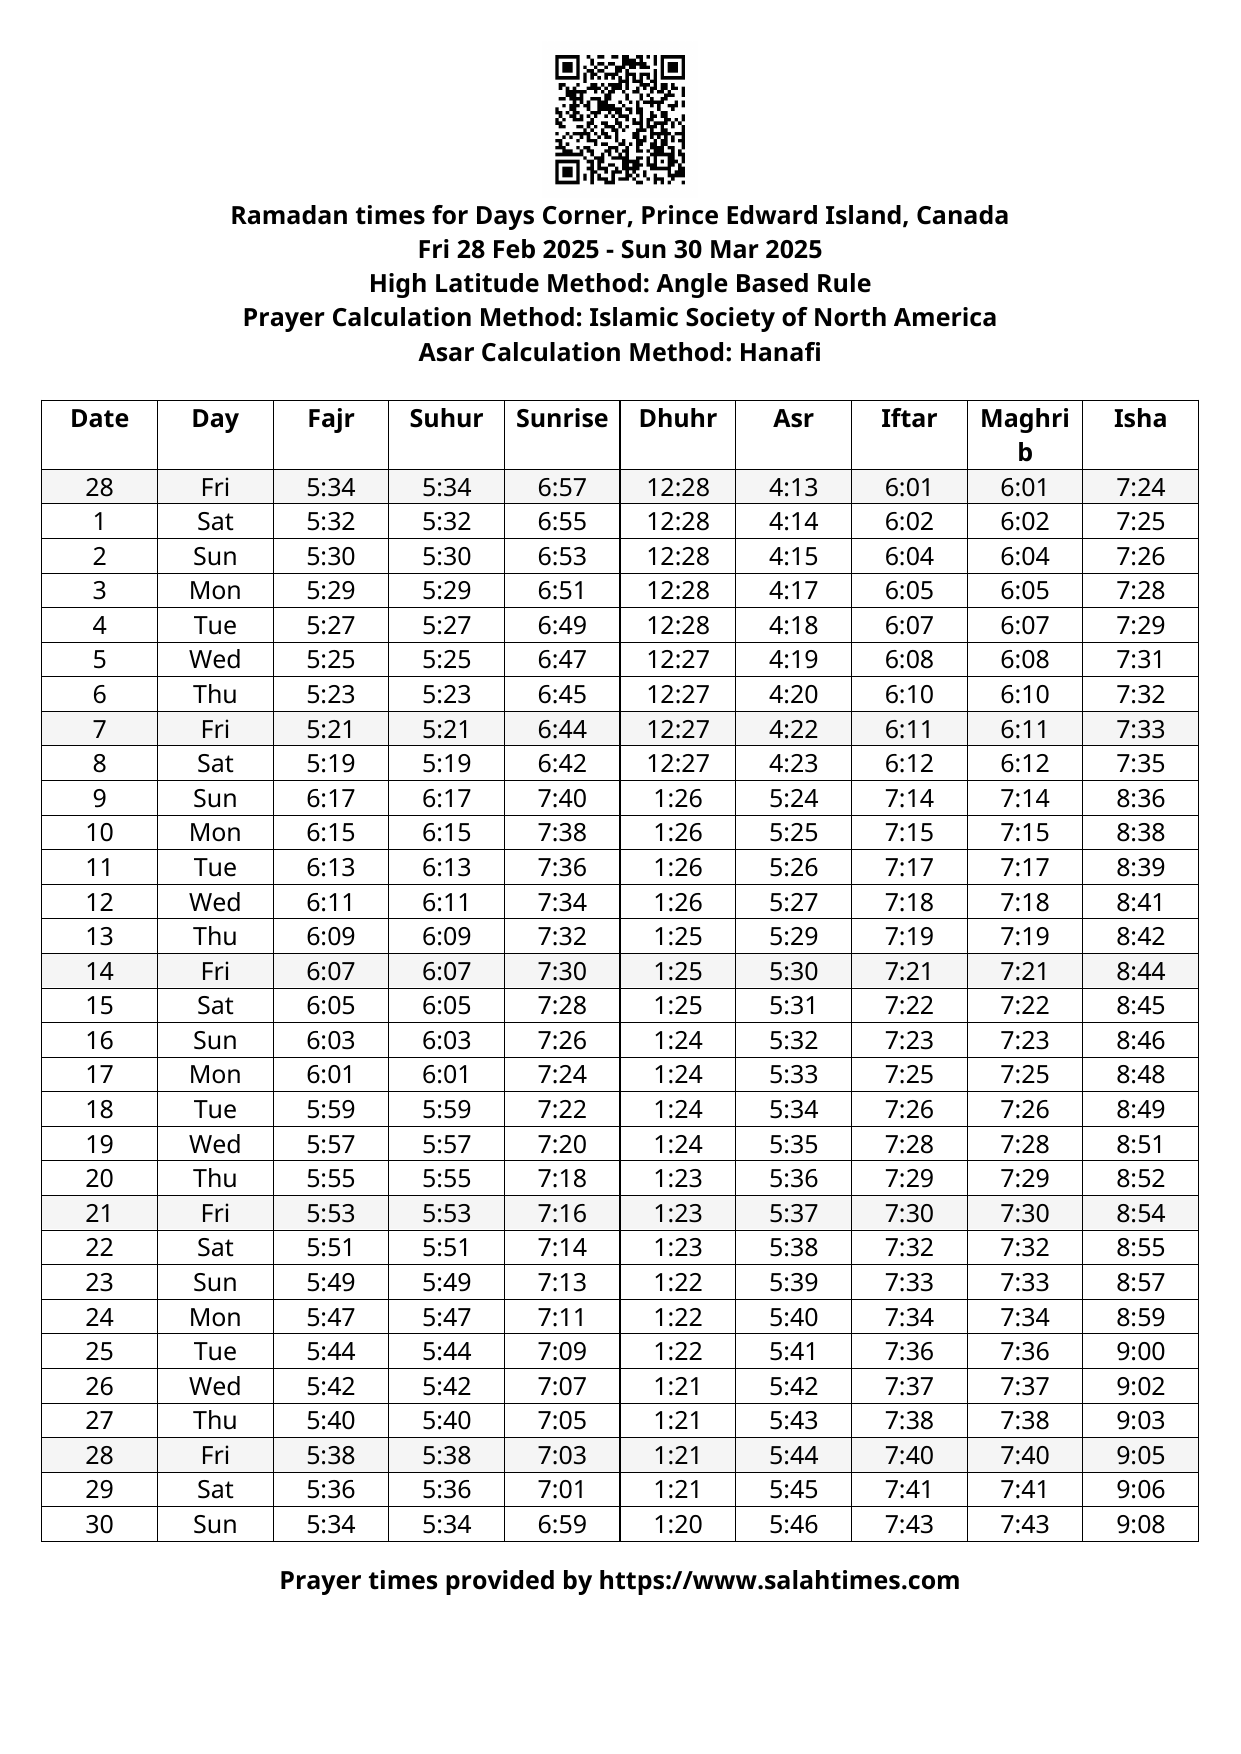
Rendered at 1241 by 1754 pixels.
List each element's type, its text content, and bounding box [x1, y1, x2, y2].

table_cell 6:02 [852, 504, 967, 538]
table_cell Mon [158, 574, 273, 607]
table_cell 5:40 [389, 1404, 504, 1437]
table_cell 8:51 [1083, 1127, 1198, 1160]
table_cell 1:24 [621, 1058, 735, 1091]
table_cell 7:22 [968, 989, 1082, 1022]
table_cell 7:22 [505, 1092, 619, 1126]
table_cell 7:20 [505, 1127, 619, 1160]
table_cell 5:40 [274, 1404, 388, 1437]
table_cell 1:23 [621, 1161, 735, 1195]
table_cell 7:17 [852, 850, 967, 884]
table_cell 5:25 [736, 816, 851, 849]
table_cell 1:24 [621, 1127, 735, 1160]
table_cell 6:08 [852, 643, 967, 676]
table_cell 6:01 [389, 1058, 504, 1091]
table_cell 7:14 [505, 1231, 619, 1264]
table_cell 4:13 [736, 470, 851, 503]
table_cell 24 [42, 1300, 157, 1333]
table_cell 7:34 [852, 1300, 967, 1333]
table_cell 6:13 [389, 850, 504, 884]
table_cell 7:25 [968, 1058, 1082, 1091]
table_cell 8:54 [1083, 1196, 1198, 1229]
table_cell 7:18 [852, 885, 967, 918]
table_cell Fri [158, 712, 273, 745]
text High Latitude Method: Angle Based Rule [42, 266, 1198, 300]
table_cell 5:34 [274, 1507, 388, 1541]
table_cell 2 [42, 539, 157, 572]
table_cell 8:57 [1083, 1265, 1198, 1299]
table_cell 7:33 [1083, 712, 1198, 745]
table_cell 5:32 [274, 504, 388, 538]
table_cell 17 [42, 1058, 157, 1091]
table_cell 1:21 [621, 1369, 735, 1402]
table_cell 9:06 [1083, 1473, 1198, 1506]
table_cell 5:44 [274, 1334, 388, 1368]
table_cell 5:36 [736, 1161, 851, 1195]
table_cell 7:09 [505, 1334, 619, 1368]
table_cell 7:36 [505, 850, 619, 884]
table_cell 5:51 [274, 1231, 388, 1264]
table_cell Fri [158, 1438, 273, 1472]
table_cell 6:15 [274, 816, 388, 849]
table_cell 12:28 [621, 504, 735, 538]
table_cell Tue [158, 1334, 273, 1368]
table_cell 7:40 [852, 1438, 967, 1472]
table_cell 6:11 [852, 712, 967, 745]
table_cell 8:49 [1083, 1092, 1198, 1126]
table_cell Sun [158, 1265, 273, 1299]
table_cell 7:32 [852, 1231, 967, 1264]
table_cell 5:53 [389, 1196, 504, 1229]
table_cell 5:32 [736, 1023, 851, 1057]
table_cell 6:01 [852, 470, 967, 503]
table_cell Fri [158, 954, 273, 987]
table_cell 7:41 [852, 1473, 967, 1506]
table_cell 7:14 [968, 781, 1082, 814]
table_cell 26 [42, 1369, 157, 1402]
table_cell 7:18 [968, 885, 1082, 918]
table_cell 7:17 [968, 850, 1082, 884]
table_cell 6:17 [389, 781, 504, 814]
table_header Iftar [852, 401, 967, 469]
table_header Sunrise [505, 401, 619, 469]
table_cell 5:51 [389, 1231, 504, 1264]
table_cell 7:21 [968, 954, 1082, 987]
table_cell 11 [42, 850, 157, 884]
table_cell 5:27 [736, 885, 851, 918]
table_cell 1:24 [621, 1023, 735, 1057]
table_cell 6:10 [852, 677, 967, 711]
table_cell 9 [42, 781, 157, 814]
table_cell 5:30 [274, 539, 388, 572]
table_cell 6:44 [505, 712, 619, 745]
table_cell 7:13 [505, 1265, 619, 1299]
table_cell Sun [158, 539, 273, 572]
table_cell 5:29 [274, 574, 388, 607]
table_cell 7:05 [505, 1404, 619, 1437]
table_cell 1:22 [621, 1334, 735, 1368]
table_cell Fri [158, 470, 273, 503]
table_cell 4:19 [736, 643, 851, 676]
table_cell 1:20 [621, 1507, 735, 1541]
table_cell 7:03 [505, 1438, 619, 1472]
table_cell 4:22 [736, 712, 851, 745]
table_cell Sat [158, 746, 273, 780]
table_cell 5:23 [389, 677, 504, 711]
table_cell 1:26 [621, 781, 735, 814]
table_cell 1:21 [621, 1473, 735, 1506]
table_cell 7:36 [968, 1334, 1082, 1368]
table_cell Sun [158, 1023, 273, 1057]
table_cell 5:34 [736, 1092, 851, 1126]
table_cell 7:25 [1083, 504, 1198, 538]
table_cell 7:19 [968, 919, 1082, 953]
table_cell 7:11 [505, 1300, 619, 1333]
table_cell 7:19 [852, 919, 967, 953]
table_cell 5:40 [736, 1300, 851, 1333]
table_cell Sat [158, 989, 273, 1022]
table_cell 7:32 [1083, 677, 1198, 711]
table_cell Wed [158, 885, 273, 918]
table_header Suhur [389, 401, 504, 469]
table_cell 5:25 [389, 643, 504, 676]
table_cell 7:33 [852, 1265, 967, 1299]
table_cell 13 [42, 919, 157, 953]
table_cell Wed [158, 643, 273, 676]
table_cell 9:08 [1083, 1507, 1198, 1541]
table_cell 6:53 [505, 539, 619, 572]
table_header Date [42, 401, 157, 469]
table_cell 7:29 [852, 1161, 967, 1195]
table_cell 7:18 [505, 1161, 619, 1195]
table_cell 18 [42, 1092, 157, 1126]
table_cell 6:05 [852, 574, 967, 607]
table_cell 4:23 [736, 746, 851, 780]
table_cell 5:30 [389, 539, 504, 572]
table_cell Mon [158, 1300, 273, 1333]
table_cell 6:05 [274, 989, 388, 1022]
table_cell 5:44 [736, 1438, 851, 1472]
table_cell 5:41 [736, 1334, 851, 1368]
table_cell 20 [42, 1161, 157, 1195]
table_cell 6:49 [505, 608, 619, 642]
table_cell 1:26 [621, 816, 735, 849]
table_cell 4:14 [736, 504, 851, 538]
table_cell 12 [42, 885, 157, 918]
table_cell 21 [42, 1196, 157, 1229]
text Prayer times provided by https://www.salahtimes.com [42, 1563, 1198, 1597]
table_cell 7:26 [968, 1092, 1082, 1126]
table_cell 5:37 [736, 1196, 851, 1229]
table_cell 6:55 [505, 504, 619, 538]
table_cell 7:16 [505, 1196, 619, 1229]
table_cell 6:07 [389, 954, 504, 987]
table_cell 7:24 [505, 1058, 619, 1091]
table_cell 7:43 [968, 1507, 1082, 1541]
table_cell Tue [158, 608, 273, 642]
table_cell 8 [42, 746, 157, 780]
table_cell 4:18 [736, 608, 851, 642]
table_cell 8:48 [1083, 1058, 1198, 1091]
table_cell 7:31 [1083, 643, 1198, 676]
text Fri 28 Feb 2025 - Sun 30 Mar 2025 [42, 232, 1198, 266]
table_cell 8:41 [1083, 885, 1198, 918]
table_cell Thu [158, 677, 273, 711]
table_cell 1:26 [621, 885, 735, 918]
table_cell 8:36 [1083, 781, 1198, 814]
table_cell 4 [42, 608, 157, 642]
table_cell 9:02 [1083, 1369, 1198, 1402]
table_cell 7:15 [852, 816, 967, 849]
table_cell 7:23 [852, 1023, 967, 1057]
table_cell 1:23 [621, 1231, 735, 1264]
table_cell 7:30 [968, 1196, 1082, 1229]
table_cell 12:28 [621, 574, 735, 607]
table_cell 5:36 [389, 1473, 504, 1506]
table_cell Thu [158, 1404, 273, 1437]
table_cell 9:05 [1083, 1438, 1198, 1472]
table_cell 7:30 [505, 954, 619, 987]
table_cell 6:02 [968, 504, 1082, 538]
table_cell 7:37 [852, 1369, 967, 1402]
table_cell 10 [42, 816, 157, 849]
table_cell 6:09 [274, 919, 388, 953]
table_cell 5:47 [274, 1300, 388, 1333]
table_cell 5:29 [736, 919, 851, 953]
table_cell 5:55 [274, 1161, 388, 1195]
table_cell 7:07 [505, 1369, 619, 1402]
table_cell 7:28 [1083, 574, 1198, 607]
table_cell 7:38 [852, 1404, 967, 1437]
table_cell 6:11 [389, 885, 504, 918]
table_cell 9:03 [1083, 1404, 1198, 1437]
table_cell 1 [42, 504, 157, 538]
table_cell 7:21 [852, 954, 967, 987]
table_cell 7:40 [505, 781, 619, 814]
table_cell 5:38 [389, 1438, 504, 1472]
table_cell 5:42 [736, 1369, 851, 1402]
table_cell 29 [42, 1473, 157, 1506]
table_cell 5:33 [736, 1058, 851, 1091]
table_cell Sat [158, 504, 273, 538]
table_cell 1:21 [621, 1438, 735, 1472]
table_cell 7:33 [968, 1265, 1082, 1299]
table_cell 5:38 [274, 1438, 388, 1472]
table_cell 5:29 [389, 574, 504, 607]
table_cell 1:25 [621, 954, 735, 987]
table_cell 8:42 [1083, 919, 1198, 953]
table_header Maghrib [968, 401, 1082, 469]
table_cell 5 [42, 643, 157, 676]
table_cell 7:35 [1083, 746, 1198, 780]
table_cell 7:38 [968, 1404, 1082, 1437]
table_cell 5:27 [274, 608, 388, 642]
table_cell 5:49 [274, 1265, 388, 1299]
table_cell 12:28 [621, 539, 735, 572]
table_cell 8:55 [1083, 1231, 1198, 1264]
table_cell 5:47 [389, 1300, 504, 1333]
table_cell 12:27 [621, 746, 735, 780]
table_cell 6:51 [505, 574, 619, 607]
table_cell 6:13 [274, 850, 388, 884]
table_cell 6:07 [852, 608, 967, 642]
table_cell 6:10 [968, 677, 1082, 711]
table_cell 5:26 [736, 850, 851, 884]
table_cell 7:32 [968, 1231, 1082, 1264]
table_cell 16 [42, 1023, 157, 1057]
table_header Dhuhr [621, 401, 735, 469]
table_cell 7:32 [505, 919, 619, 953]
table_cell 12:27 [621, 677, 735, 711]
table_cell 27 [42, 1404, 157, 1437]
table_cell 7:24 [1083, 470, 1198, 503]
table_cell 6:05 [389, 989, 504, 1022]
table_cell 6:42 [505, 746, 619, 780]
table_cell 5:45 [736, 1473, 851, 1506]
table_cell 6:07 [274, 954, 388, 987]
table_cell 6:57 [505, 470, 619, 503]
table_cell 5:43 [736, 1404, 851, 1437]
table_cell 6:08 [968, 643, 1082, 676]
table_cell Wed [158, 1127, 273, 1160]
table_cell 12:27 [621, 643, 735, 676]
table_cell 5:21 [274, 712, 388, 745]
text Ramadan times for Days Corner, Prince Edward Island, Canada [42, 198, 1198, 232]
table_cell 6:05 [968, 574, 1082, 607]
table_cell 6:04 [968, 539, 1082, 572]
table_cell Thu [158, 919, 273, 953]
table_cell 8:45 [1083, 989, 1198, 1022]
table_cell 7:30 [852, 1196, 967, 1229]
table_cell 5:57 [389, 1127, 504, 1160]
table_cell 23 [42, 1265, 157, 1299]
table_cell 6:45 [505, 677, 619, 711]
table_cell 14 [42, 954, 157, 987]
table_cell 7:36 [852, 1334, 967, 1368]
table_cell 7:23 [968, 1023, 1082, 1057]
table_cell 6:01 [968, 470, 1082, 503]
table_cell Sat [158, 1231, 273, 1264]
table_cell 5:25 [274, 643, 388, 676]
table_cell Mon [158, 816, 273, 849]
table_cell 4:17 [736, 574, 851, 607]
table_cell 28 [42, 470, 157, 503]
text Asar Calculation Method: Hanafi [42, 334, 1198, 368]
table_cell 7:41 [968, 1473, 1082, 1506]
table_cell 6:17 [274, 781, 388, 814]
table_header Day [158, 401, 273, 469]
table_cell 7:22 [852, 989, 967, 1022]
table_cell 5:39 [736, 1265, 851, 1299]
table_cell 5:23 [274, 677, 388, 711]
table_cell 1:23 [621, 1196, 735, 1229]
table_cell 5:44 [389, 1334, 504, 1368]
table_cell 6:12 [852, 746, 967, 780]
table_cell 5:34 [389, 470, 504, 503]
table_cell 4:15 [736, 539, 851, 572]
table_cell 7 [42, 712, 157, 745]
table_cell 5:57 [274, 1127, 388, 1160]
table_cell 7:34 [505, 885, 619, 918]
table_cell 5:59 [389, 1092, 504, 1126]
table_cell 5:49 [389, 1265, 504, 1299]
table_cell 8:39 [1083, 850, 1198, 884]
table_cell 5:55 [389, 1161, 504, 1195]
table_cell 28 [42, 1438, 157, 1472]
table_cell 7:28 [968, 1127, 1082, 1160]
table_cell 6:07 [968, 608, 1082, 642]
table_cell 5:34 [274, 470, 388, 503]
picture [542, 41, 699, 198]
table_cell 7:34 [968, 1300, 1082, 1333]
table_cell 6:11 [274, 885, 388, 918]
table_cell 1:24 [621, 1092, 735, 1126]
table_cell 1:22 [621, 1300, 735, 1333]
table_cell 7:28 [852, 1127, 967, 1160]
table_cell 5:21 [389, 712, 504, 745]
table_cell 7:15 [968, 816, 1082, 849]
table_cell 6:03 [389, 1023, 504, 1057]
table_cell Sun [158, 781, 273, 814]
table_cell 3 [42, 574, 157, 607]
table_cell Mon [158, 1058, 273, 1091]
table_cell 6:15 [389, 816, 504, 849]
table_cell 5:42 [274, 1369, 388, 1402]
table_cell Thu [158, 1161, 273, 1195]
table_cell 30 [42, 1507, 157, 1541]
table_cell 6:12 [968, 746, 1082, 780]
table_cell 9:00 [1083, 1334, 1198, 1368]
table_header Fajr [274, 401, 388, 469]
table_cell 6 [42, 677, 157, 711]
table_cell Tue [158, 850, 273, 884]
table_cell 19 [42, 1127, 157, 1160]
table_cell 12:28 [621, 470, 735, 503]
table_cell 7:38 [505, 816, 619, 849]
table_cell Fri [158, 1196, 273, 1229]
table_cell 5:42 [389, 1369, 504, 1402]
table_cell 5:46 [736, 1507, 851, 1541]
table_cell Wed [158, 1369, 273, 1402]
table_cell 1:21 [621, 1404, 735, 1437]
table_cell 5:59 [274, 1092, 388, 1126]
table_cell 6:03 [274, 1023, 388, 1057]
text Prayer Calculation Method: Islamic Society of North America [42, 300, 1198, 334]
table_cell 1:26 [621, 850, 735, 884]
table_cell 1:22 [621, 1265, 735, 1299]
table_cell 5:53 [274, 1196, 388, 1229]
table_cell 6:09 [389, 919, 504, 953]
table_cell 5:31 [736, 989, 851, 1022]
table_cell 5:19 [389, 746, 504, 780]
table_cell 5:19 [274, 746, 388, 780]
table_cell 7:28 [505, 989, 619, 1022]
table_cell 6:01 [274, 1058, 388, 1091]
table_cell 8:59 [1083, 1300, 1198, 1333]
table_cell 12:27 [621, 712, 735, 745]
table_cell 5:38 [736, 1231, 851, 1264]
table_cell 22 [42, 1231, 157, 1264]
table_cell 7:43 [852, 1507, 967, 1541]
table_cell 8:44 [1083, 954, 1198, 987]
table_cell Tue [158, 1092, 273, 1126]
table_cell 8:52 [1083, 1161, 1198, 1195]
table_cell 1:25 [621, 919, 735, 953]
table_cell 12:28 [621, 608, 735, 642]
table_cell 6:04 [852, 539, 967, 572]
table_cell 7:26 [1083, 539, 1198, 572]
table_cell 7:26 [852, 1092, 967, 1126]
table_cell 8:46 [1083, 1023, 1198, 1057]
table_cell 6:59 [505, 1507, 619, 1541]
table_cell 7:25 [852, 1058, 967, 1091]
table_cell 7:37 [968, 1369, 1082, 1402]
table_cell 5:34 [389, 1507, 504, 1541]
table_cell 15 [42, 989, 157, 1022]
table_cell Sat [158, 1473, 273, 1506]
table_cell 8:38 [1083, 816, 1198, 849]
table_cell 7:01 [505, 1473, 619, 1506]
table_cell 6:47 [505, 643, 619, 676]
table_cell 5:36 [274, 1473, 388, 1506]
table_cell 7:40 [968, 1438, 1082, 1472]
table_cell 7:29 [1083, 608, 1198, 642]
table_cell 6:11 [968, 712, 1082, 745]
table_cell Sun [158, 1507, 273, 1541]
table_cell 7:14 [852, 781, 967, 814]
table_cell 1:25 [621, 989, 735, 1022]
table_cell 5:35 [736, 1127, 851, 1160]
table_header Isha [1083, 401, 1198, 469]
table_cell 5:30 [736, 954, 851, 987]
table_header Asr [736, 401, 851, 469]
table_cell 25 [42, 1334, 157, 1368]
table_cell 5:24 [736, 781, 851, 814]
table_cell 5:32 [389, 504, 504, 538]
table_cell 7:26 [505, 1023, 619, 1057]
table_cell 5:27 [389, 608, 504, 642]
table_cell 4:20 [736, 677, 851, 711]
table_cell 7:29 [968, 1161, 1082, 1195]
